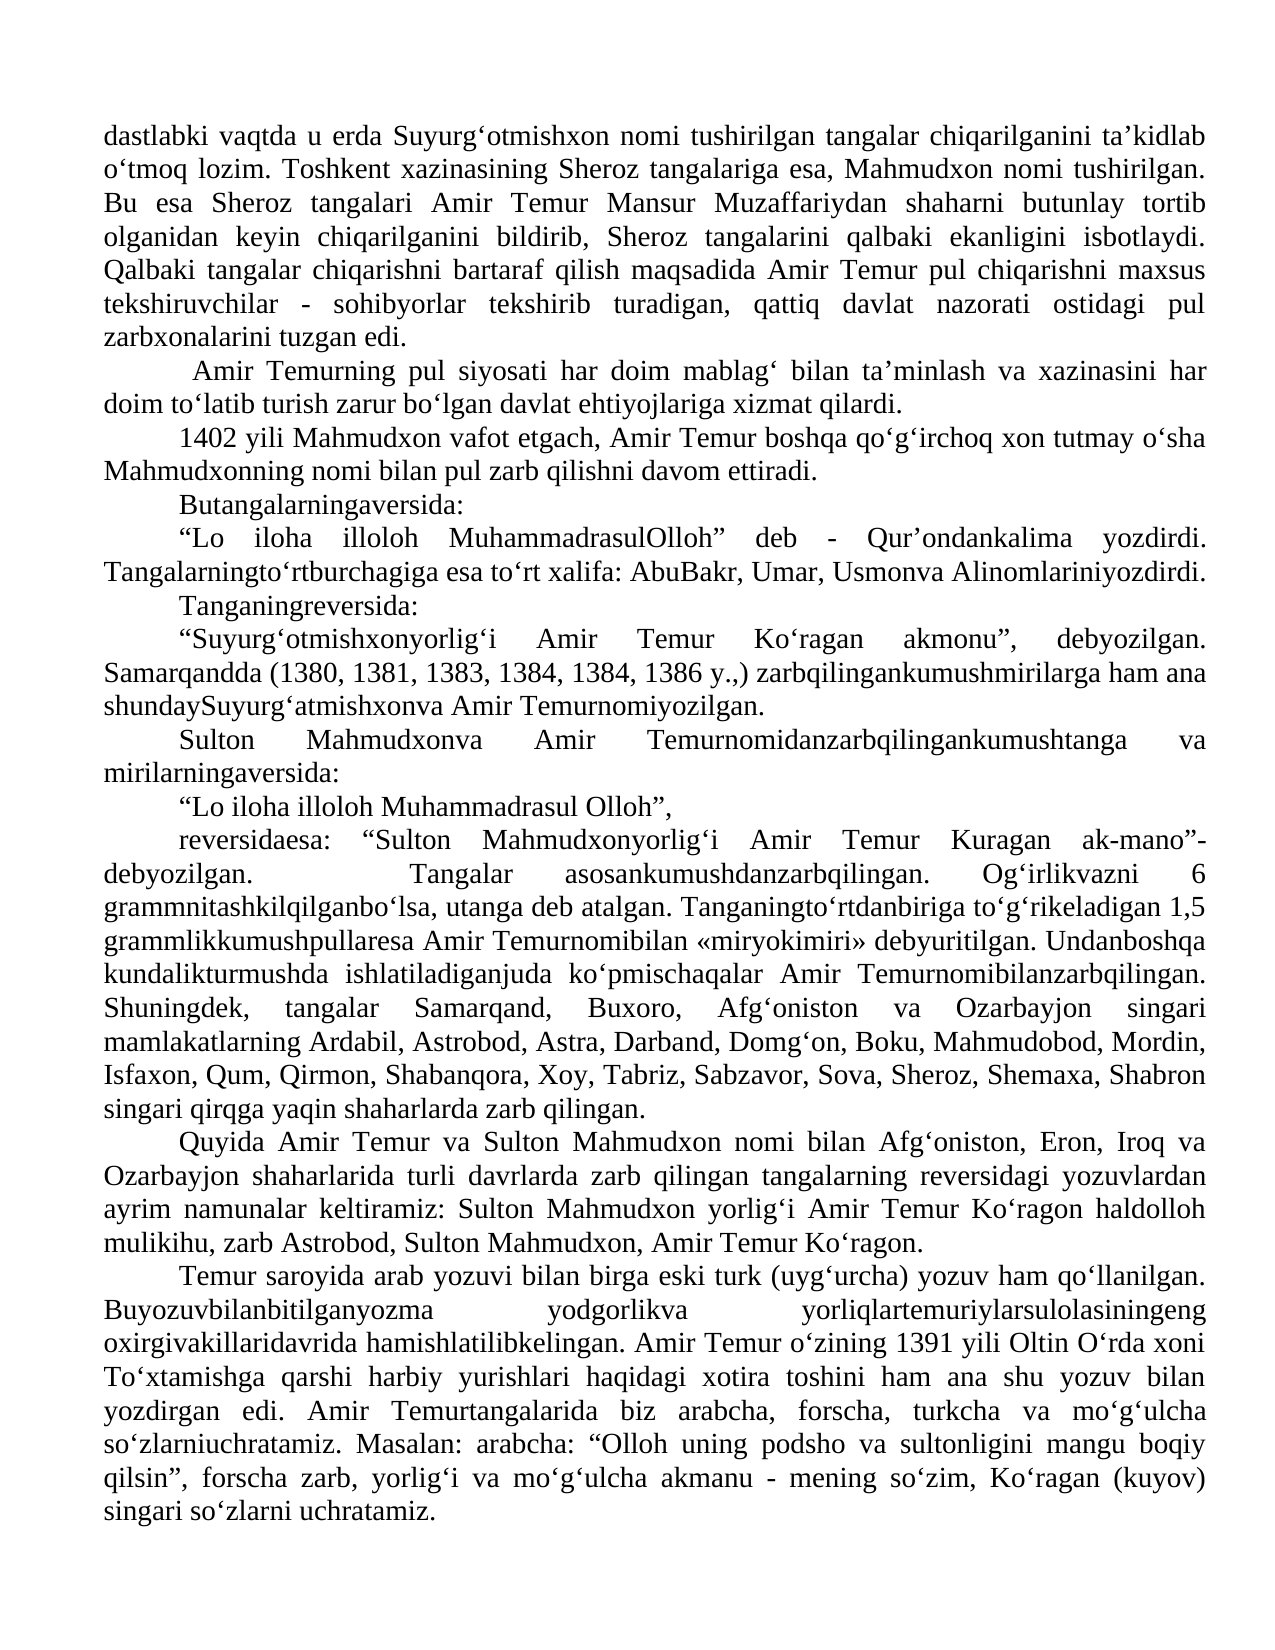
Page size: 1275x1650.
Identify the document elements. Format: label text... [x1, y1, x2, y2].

text Tanganingreversida: [103, 588, 1207, 621]
text Butangalarningaversida: [103, 487, 1207, 521]
text “Lo iloha illoloh Muhammadrasul Olloh”, [103, 789, 1207, 822]
text “Suyurg‘otmishxonyorlig‘i Amir Temur Ko‘ragan akmonu”, debyozilgan. Samarqandda (1380, 1381, 1383, 1384, 1384, 1386 y.,) zarbqilingankumushmirilarga ham ana shundaySuyurg‘atmishxonva Amir Temurnomiyozilgan. [103, 621, 1207, 722]
text Sulton Mahmudxonva Amir Temurnomidanzarbqilingankumushtanga va mirilarningaversida: [103, 722, 1207, 789]
text Quyida Amir Temur va Sulton Mahmudxon nomi bilan Afg‘oniston, Eron, Iroq va Ozarbayjon shaharlarida turli davrlarda zarb qilingan tangalarning reversidagi yozuvlardan ayrim namunalar keltiramiz: Sulton Mahmudxon yorlig‘i Amir Temur Ko‘ragon haldolloh mulikihu, zarb Astrobod, Sulton Mahmudxon, Amir Temur Ko‘ragon. [103, 1124, 1207, 1258]
text “Lo iloha illoloh MuhammadrasulOlloh” deb - Qur’ondankalima yozdirdi. Tangalarningto‘rtburchagiga esa to‘rt xalifa: AbuBakr, Umar, Usmonva Alinomlariniyozdirdi. [103, 521, 1207, 588]
text Amir Temurning pul siyosati har doim mablag‘ bilan ta’minlash va xazinasini har doim to‘latib turish zarur bo‘lgan davlat ehtiyojlariga xizmat qilardi. [103, 353, 1207, 420]
text 1402 yili Mahmudxon vafot etgach, Amir Temur boshqa qo‘g‘irchoq xon tutmay o‘sha Mahmudxonning nomi bilan pul zarb qilishni davom ettiradi. [103, 420, 1207, 487]
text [103, 118, 1207, 353]
text reversidaesa: “Sulton Mahmudxonyorlig‘i Amir Temur Kuragan ak-mano”- debyozilgan. Tangalar asosankumushdanzarbqilingan. Og‘irlikvazni 6 grammnitashkilqilganbo‘lsa, utanga deb atalgan. Tanganingto‘rtdanbiriga to‘g‘rikeladigan 1,5 grammlikkumushpullaresa Amir Temurnomibilan «miryokimiri» debyuritilgan. Undanboshqa kundalikturmushda ishlatiladiganjuda ko‘pmischaqalar Amir Temurnomibilanzarbqilingan. Shuningdek, tangalar Samarqand, Buxoro, Afg‘oniston va Ozarbayjon singari mamlakatlarning Ardabil, Astrobod, Astra, Darband, Domg‘on, Boku, Mahmudobod, Mordin, Isfaxon, Qum, Qirmon, Shabanqora, Xoy, Tabriz, Sabzavor, Sova, Sheroz, Shemaxa, Shabron singari qirqga yaqin shaharlarda zarb qilingan. [103, 822, 1207, 1124]
text Temur saroyida arab yozuvi bilan birga eski turk (uyg‘urcha) yozuv ham qo‘llanilgan. Buyozuvbilanbitilganyozma yodgorlikva yorliqlartemuriylarsulolasiningeng oxirgivakillaridavrida hamishlatilibkelingan. Amir Temur o‘zining 1391 yili Oltin O‘rda xoni To‘xtamishga qarshi harbiy yurishlari haqidagi xotira toshini ham ana shu yozuv bilan yozdirgan edi. Amir Temurtangalarida biz arabcha, forscha, turkcha va mo‘g‘ulcha so‘zlarniuchratamiz. Masalan: arabcha: “Olloh uning podsho va sultonligini mangu boqiy qilsin”, forscha zarb, yorlig‘i va mo‘g‘ulcha akmanu - mening so‘zim, Ko‘ragan (kuyov) singari so‘zlarni uchratamiz. [103, 1258, 1207, 1527]
